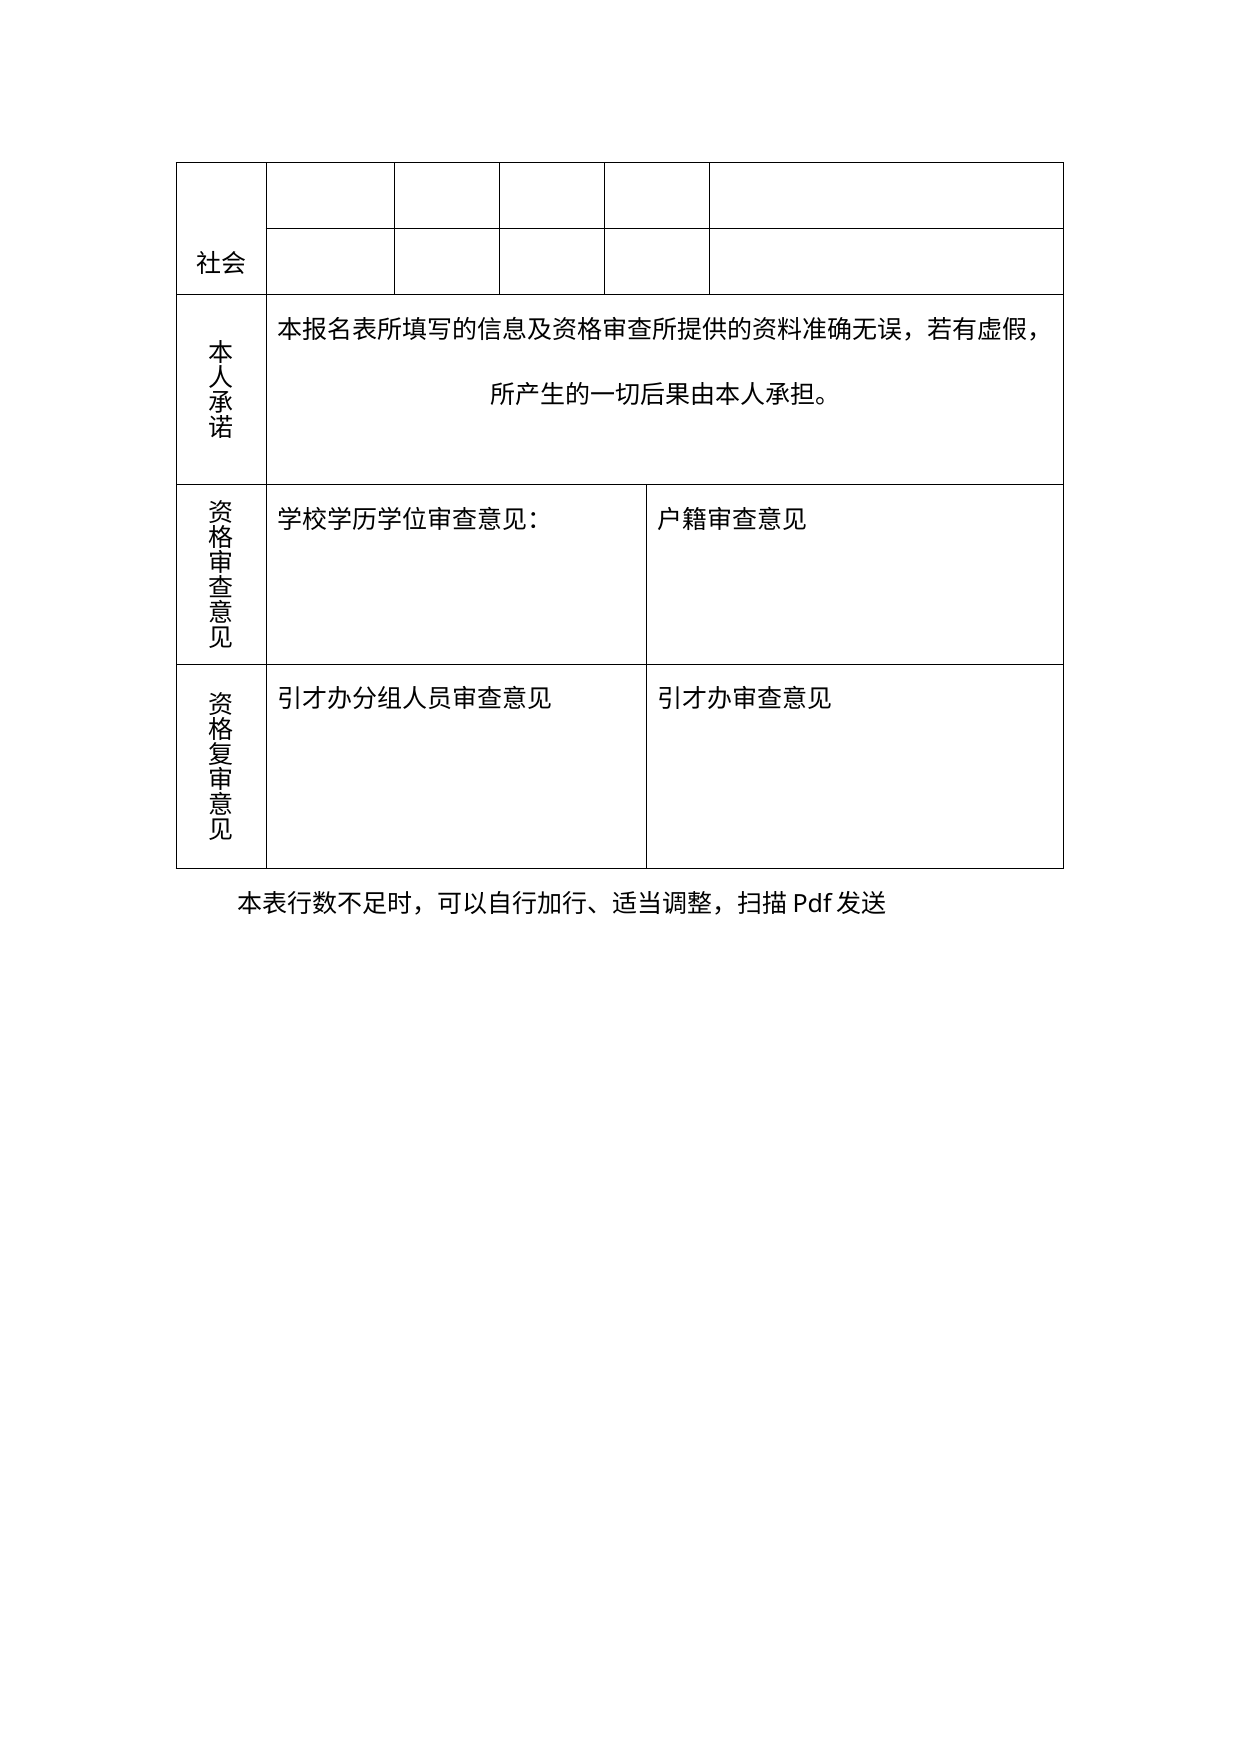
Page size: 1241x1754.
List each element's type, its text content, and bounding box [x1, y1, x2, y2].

table_cell [395, 163, 499, 228]
table_cell 引才办审查意见 审核人（签名）： 年 月 日 [647, 665, 1063, 868]
table_cell [267, 229, 394, 294]
table_cell 本报名表所填写的信息及资格审查所提供的资料准确无误，若有虚假，所产生的一切后果由本人承担。 报名人（签名）： 年 月 日 [267, 295, 1063, 484]
table_cell [605, 229, 709, 294]
table_cell [395, 229, 499, 294]
table_cell [500, 229, 604, 294]
table_cell [710, 163, 1063, 228]
table_cell 户籍审查意见 审核人（签名）： 年 月 日 [647, 485, 1063, 663]
table_cell 本人承诺 [177, 295, 266, 484]
table_cell 资格复审意见 [177, 665, 266, 868]
table_cell [500, 163, 604, 228]
table_cell 资格审查意见 [177, 485, 266, 663]
table_cell 学校学历学位审查意见： 审核人（签名）： 年 月 日 [267, 485, 646, 663]
table_cell [605, 163, 709, 228]
table_cell 引才办分组人员审查意见 审核人（签名）： 年 月 日 [267, 665, 646, 868]
table_cell [267, 163, 394, 228]
text 本表行数不足时，可以自行加行、适当调整，扫描Pdf发送 [187, 869, 1053, 934]
table_cell [710, 229, 1063, 294]
